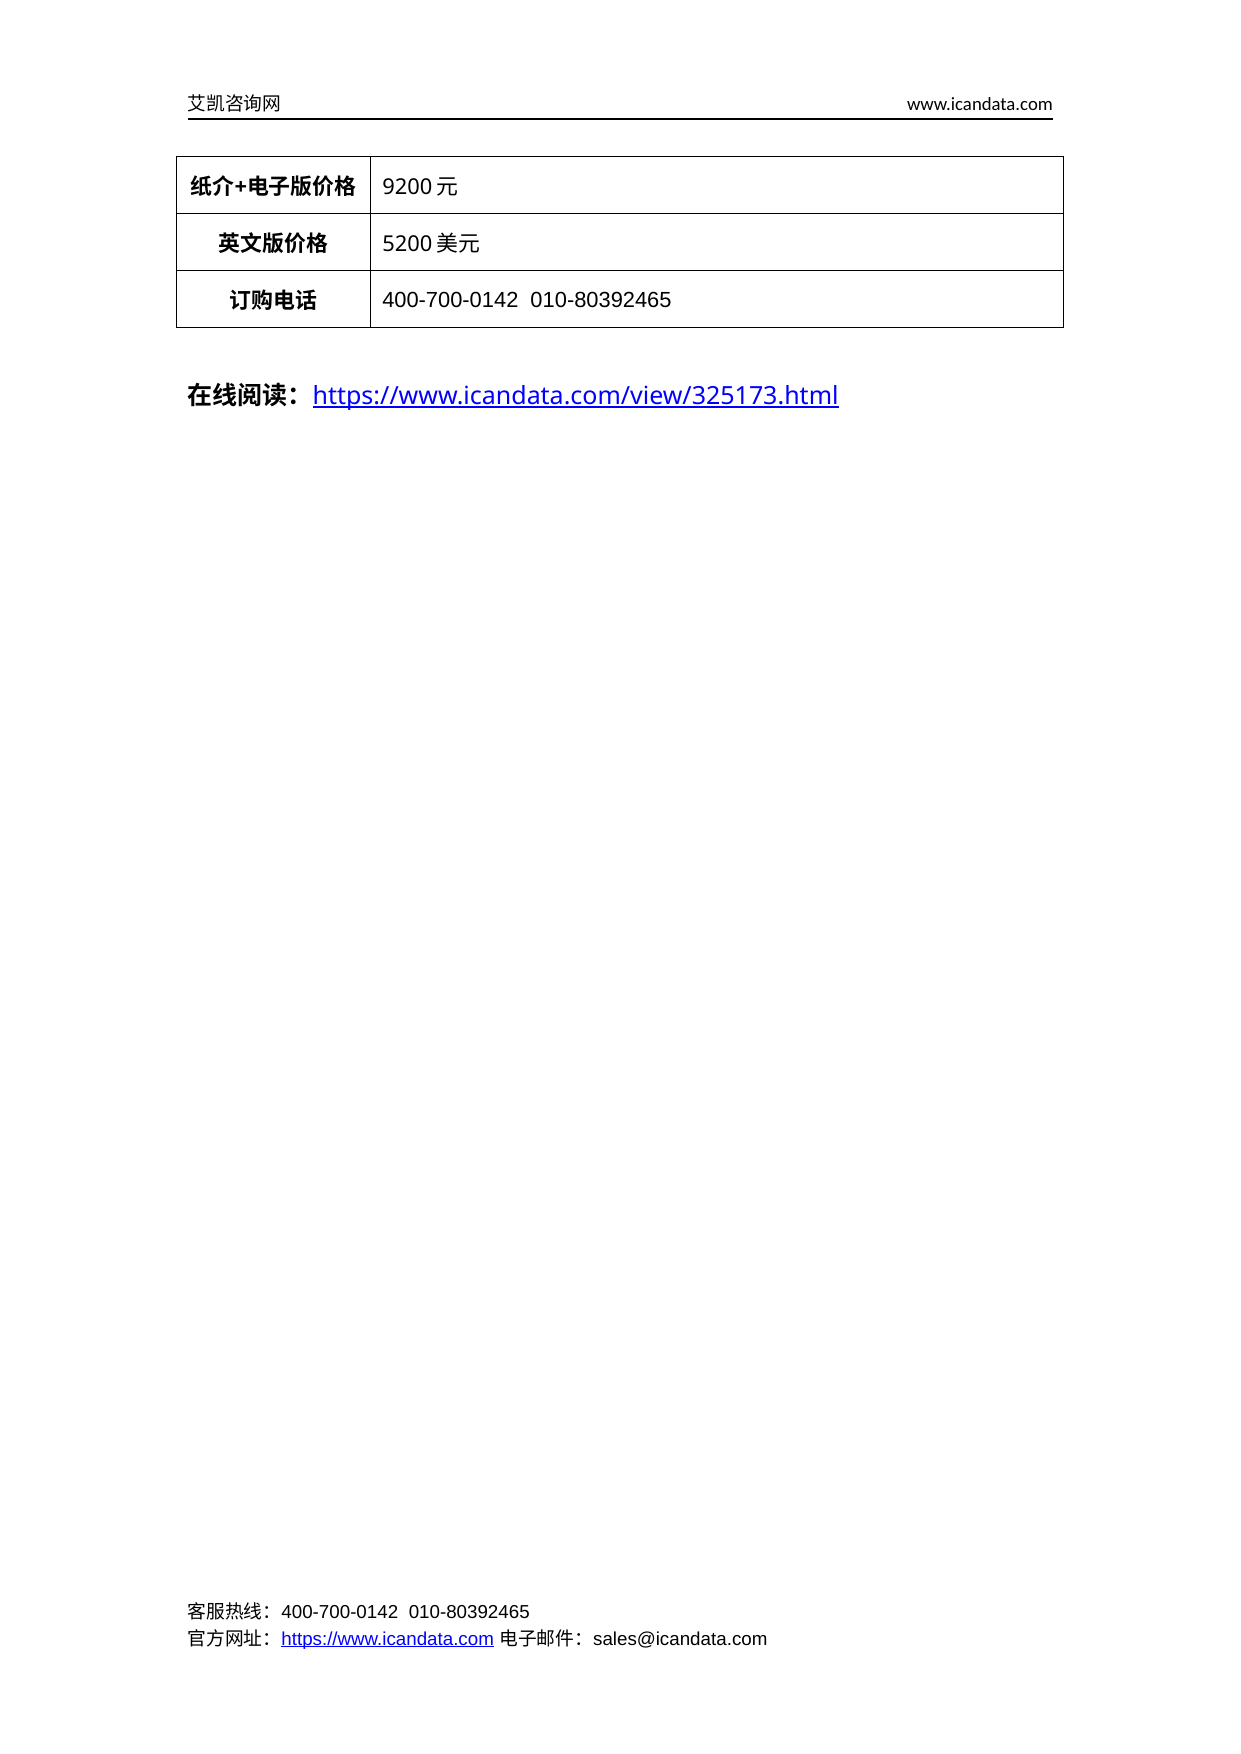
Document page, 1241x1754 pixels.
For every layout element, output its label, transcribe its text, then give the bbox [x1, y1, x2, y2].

table_cell 5200美元 [371, 214, 1063, 270]
table_cell 英文版价格 [177, 214, 370, 270]
text 在线阅读：https://www.icandata.com/view/325173.html [187, 361, 1053, 426]
table_cell 订购电话 [177, 271, 370, 327]
table_cell 400-700-0142 010-80392465 [371, 271, 1063, 327]
table_cell 9200元 [371, 157, 1063, 213]
table_cell 纸介+电子版价格 [177, 157, 370, 213]
